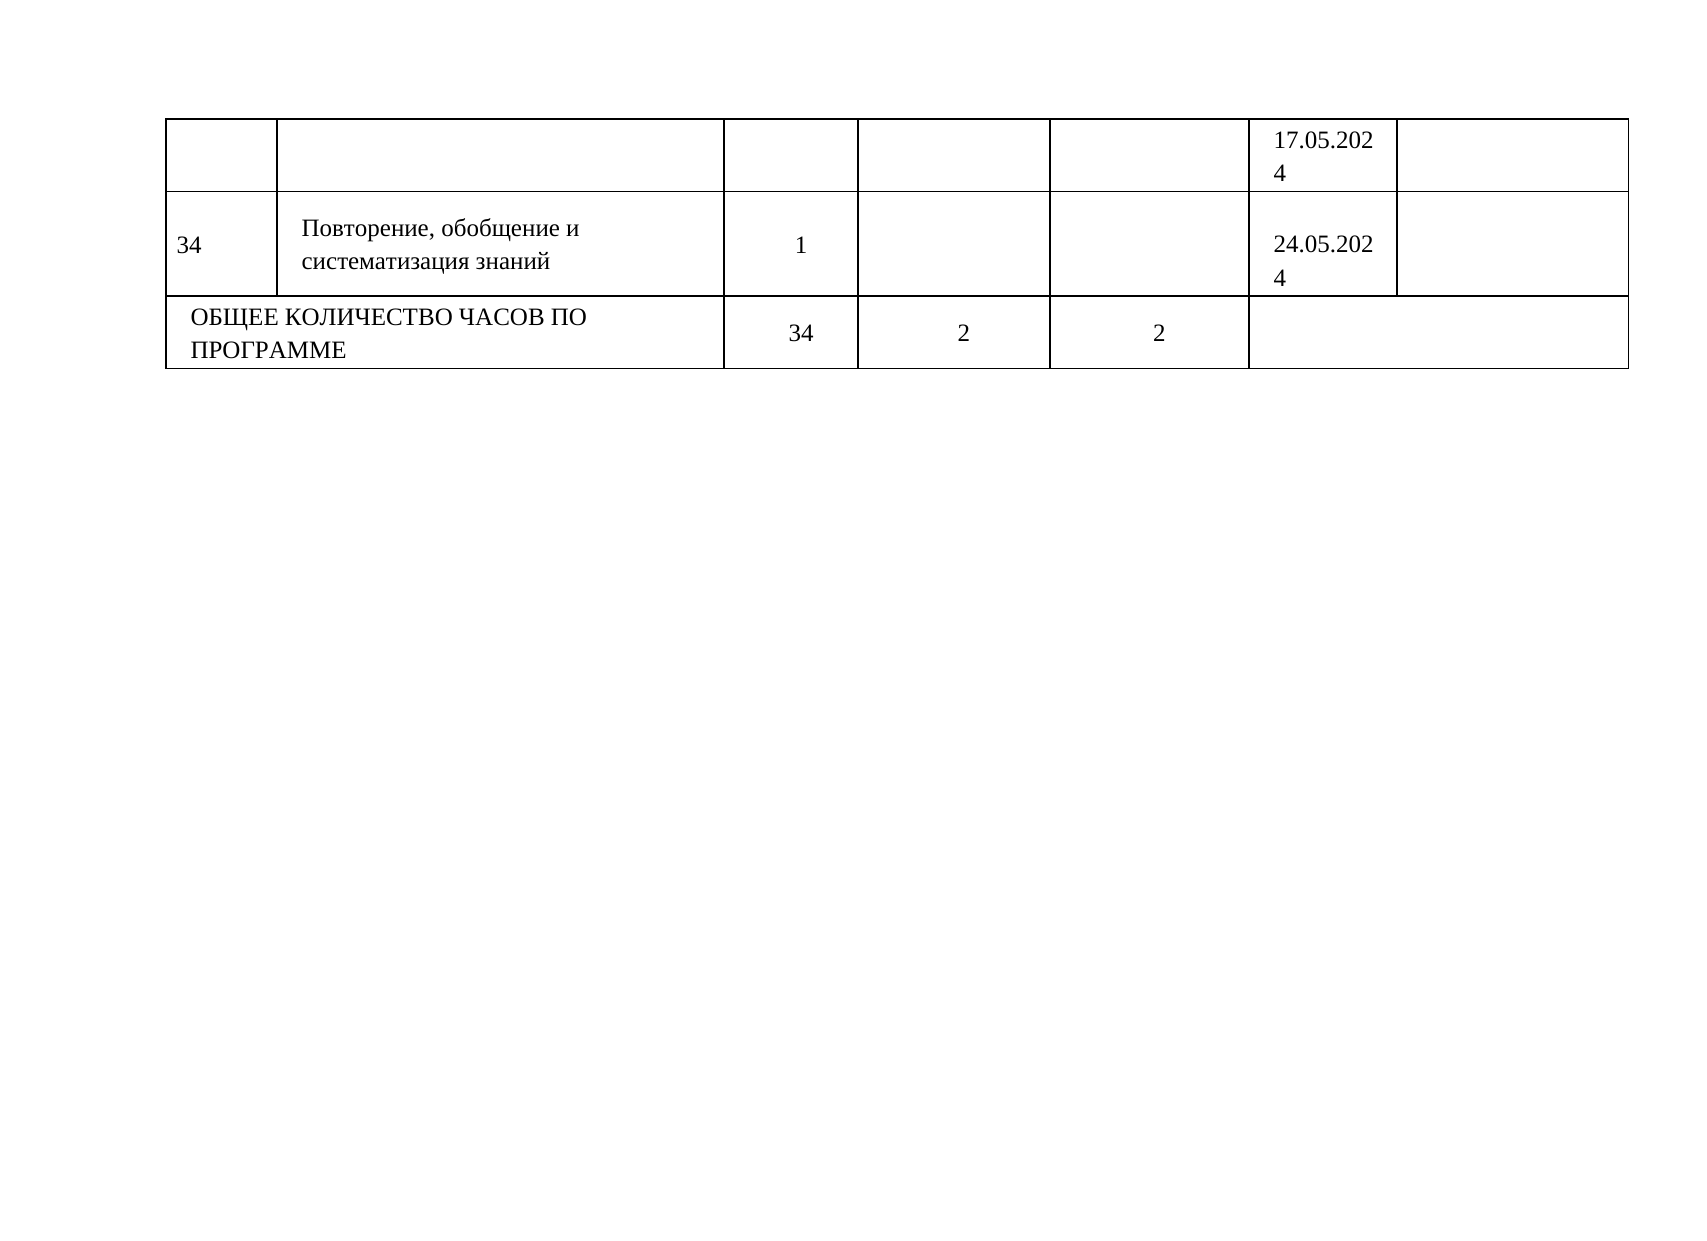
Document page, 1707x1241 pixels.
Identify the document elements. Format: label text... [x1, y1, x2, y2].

table_cell 2 [859, 297, 1049, 368]
table_cell 33 [167, 120, 276, 191]
table_cell 17.05.2024 [1250, 120, 1396, 191]
table_cell ОБЩЕЕ КОЛИЧЕСТВО ЧАСОВ ПО ПРОГРАММЕ [167, 297, 723, 368]
table_cell 1 [859, 120, 1049, 191]
table_cell [1398, 120, 1628, 191]
table_cell [1250, 297, 1628, 368]
table_cell 34 [725, 297, 857, 368]
table_cell [1398, 192, 1628, 295]
table_cell 1 [725, 120, 857, 191]
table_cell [278, 192, 723, 295]
table_cell 24.05.2024 [1250, 192, 1396, 295]
table_cell 2 [1051, 297, 1248, 368]
table_cell [1051, 120, 1248, 191]
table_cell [278, 120, 723, 191]
table_cell 1 [725, 192, 857, 295]
table_cell [1051, 192, 1248, 295]
table_cell 34 [167, 192, 276, 295]
table_cell [859, 192, 1049, 295]
